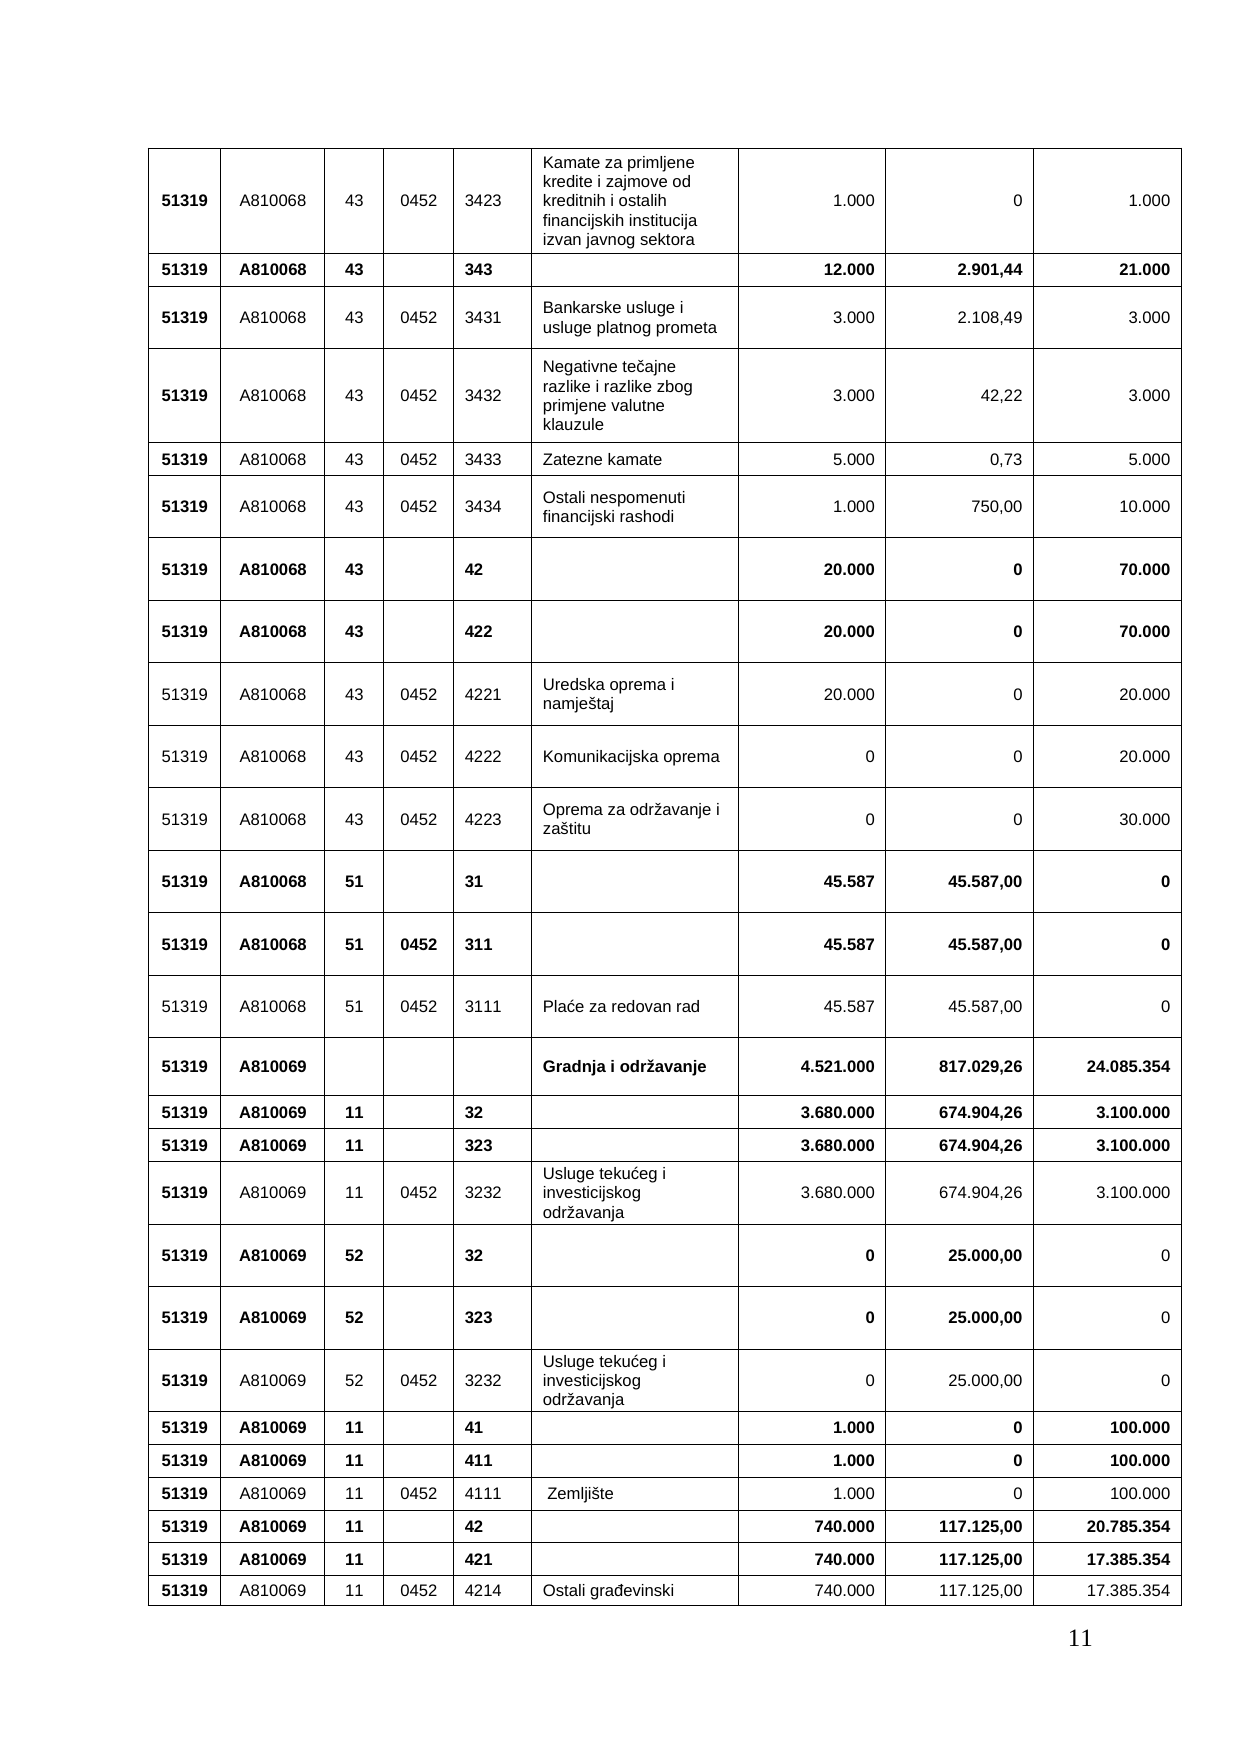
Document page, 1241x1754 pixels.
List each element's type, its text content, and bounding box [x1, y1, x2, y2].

table_cell A810069 [221, 1287, 324, 1348]
table_cell 311 [454, 913, 531, 975]
table_cell 0 [1034, 1350, 1181, 1411]
table_cell 43 [325, 538, 383, 600]
table_cell [384, 1445, 453, 1477]
table_cell 51319 [149, 1576, 220, 1605]
table_cell 43 [325, 443, 383, 475]
table_cell 0452 [384, 663, 453, 725]
table_cell 51319 [149, 601, 220, 662]
table_cell [532, 1287, 738, 1348]
table_cell 11 [325, 1445, 383, 1477]
table_cell A810068 [221, 538, 324, 600]
table_cell 0,73 [886, 443, 1033, 475]
table_cell 740.000 [739, 1576, 885, 1605]
table_cell 11 [325, 1511, 383, 1542]
table_cell A810069 [221, 1038, 324, 1095]
table_cell 52 [325, 1350, 383, 1411]
table_cell 3232 [454, 1162, 531, 1223]
table_cell 343 [454, 254, 531, 286]
table_cell 52 [325, 1287, 383, 1348]
table_cell 17.385.354 [1034, 1543, 1181, 1575]
table_cell [532, 601, 738, 662]
table_cell 0452 [384, 788, 453, 850]
table_cell 0452 [384, 349, 453, 442]
table_cell 45.587,00 [886, 976, 1033, 1037]
table_cell A810068 [221, 663, 324, 725]
table_cell 11 [325, 1096, 383, 1128]
table_cell 17.385.354 [1034, 1576, 1181, 1605]
table_cell 5.000 [1034, 443, 1181, 475]
table_cell 4214 [454, 1576, 531, 1605]
table_cell [532, 1225, 738, 1286]
table_cell 51 [325, 851, 383, 912]
table_cell 45.587 [739, 976, 885, 1037]
table_cell [532, 254, 738, 286]
table_cell A810069 [221, 1129, 324, 1161]
table_cell [384, 1129, 453, 1161]
table_cell 1.000 [1034, 149, 1181, 253]
table_cell 45.587 [739, 913, 885, 975]
table_cell 0 [739, 726, 885, 787]
table_cell 43 [325, 663, 383, 725]
table_cell A810068 [221, 726, 324, 787]
table_cell 0452 [384, 726, 453, 787]
table_cell [384, 1412, 453, 1444]
table_cell 817.029,26 [886, 1038, 1033, 1095]
table_cell [384, 1287, 453, 1348]
table_cell [384, 254, 453, 286]
table_cell 45.587 [739, 851, 885, 912]
table_cell 4.521.000 [739, 1038, 885, 1095]
table_cell A810068 [221, 851, 324, 912]
table_cell 51319 [149, 1162, 220, 1223]
table_cell [384, 538, 453, 600]
table_cell [454, 1038, 531, 1095]
table_cell A810068 [221, 443, 324, 475]
table_cell 12.000 [739, 254, 885, 286]
table_cell [384, 1511, 453, 1542]
table_cell 0 [1034, 1225, 1181, 1286]
table_cell 100.000 [1034, 1478, 1181, 1509]
table_cell 70.000 [1034, 601, 1181, 662]
table_cell 674.904,26 [886, 1096, 1033, 1128]
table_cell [532, 1576, 738, 1605]
table_cell 45.587,00 [886, 913, 1033, 975]
table_cell 43 [325, 349, 383, 442]
table_cell 0 [886, 1445, 1033, 1477]
table_cell 0 [886, 788, 1033, 850]
table_cell 51319 [149, 976, 220, 1037]
table_cell 0452 [384, 1350, 453, 1411]
table_cell 51319 [149, 851, 220, 912]
table_cell 51319 [149, 1511, 220, 1542]
table_cell 51319 [149, 726, 220, 787]
table_cell 422 [454, 601, 531, 662]
table_cell 51319 [149, 913, 220, 975]
table_cell 31 [454, 851, 531, 912]
table_cell 51 [325, 913, 383, 975]
table_cell 42,22 [886, 349, 1033, 442]
table_cell 411 [454, 1445, 531, 1477]
table_cell [532, 1412, 738, 1444]
table_cell 0452 [384, 149, 453, 253]
table_cell A810068 [221, 349, 324, 442]
table_cell 1.000 [739, 1412, 885, 1444]
table_cell 4222 [454, 726, 531, 787]
table_cell 11 [325, 1129, 383, 1161]
table_cell [532, 913, 738, 975]
table_cell 70.000 [1034, 538, 1181, 600]
table_cell 323 [454, 1129, 531, 1161]
table_cell 117.125,00 [886, 1576, 1033, 1605]
table_cell 3.100.000 [1034, 1129, 1181, 1161]
table_cell 43 [325, 726, 383, 787]
table_cell 43 [325, 788, 383, 850]
table_cell 0 [886, 538, 1033, 600]
table_cell 3232 [454, 1350, 531, 1411]
table_cell [384, 1096, 453, 1128]
table_cell 0452 [384, 976, 453, 1037]
table_cell 0 [886, 601, 1033, 662]
table_cell 0 [1034, 1287, 1181, 1348]
table_cell 1.000 [739, 476, 885, 537]
table_cell 740.000 [739, 1511, 885, 1542]
table_cell Ostali nespomenuti financijski rashodi [532, 476, 738, 537]
table_cell A810069 [221, 1478, 324, 1509]
table_cell 42 [454, 1511, 531, 1542]
table_cell A810069 [221, 1225, 324, 1286]
table_cell 0 [739, 1350, 885, 1411]
table_cell Bankarske usluge i usluge platnog prometa [532, 287, 738, 348]
table_cell 43 [325, 601, 383, 662]
table_cell Zemljište [532, 1478, 738, 1509]
table_cell 32 [454, 1096, 531, 1128]
table_cell 51319 [149, 1445, 220, 1477]
table_cell Zatezne kamate [532, 443, 738, 475]
table_cell 51319 [149, 443, 220, 475]
table_cell 25.000,00 [886, 1287, 1033, 1348]
table_cell 0 [886, 663, 1033, 725]
table_cell 5.000 [739, 443, 885, 475]
table_cell 674.904,26 [886, 1162, 1033, 1223]
table_cell 51319 [149, 349, 220, 442]
table_cell 740.000 [739, 1543, 885, 1575]
table_cell Kamate za primljene kredite i zajmove od kreditnih i ostalih financijskih institucija izvan javnog sektora [532, 149, 738, 253]
table_cell [532, 1129, 738, 1161]
table_cell 3431 [454, 287, 531, 348]
table_cell 3111 [454, 976, 531, 1037]
table_cell 51319 [149, 287, 220, 348]
table_cell 4221 [454, 663, 531, 725]
table_cell A810069 [221, 1162, 324, 1223]
table_cell 25.000,00 [886, 1350, 1033, 1411]
table_cell 0452 [384, 443, 453, 475]
table_cell 51319 [149, 1412, 220, 1444]
table_cell 51319 [149, 1287, 220, 1348]
table_cell 51319 [149, 788, 220, 850]
table_cell Negativne tečajne razlike i razlike zbog primjene valutne klauzule [532, 349, 738, 442]
table_cell 117.125,00 [886, 1543, 1033, 1575]
table_cell 100.000 [1034, 1412, 1181, 1444]
table_cell [532, 851, 738, 912]
table_cell Plaće za redovan rad [532, 976, 738, 1037]
table_cell 0 [1034, 913, 1181, 975]
table_cell 0 [739, 788, 885, 850]
table_cell A810069 [221, 1412, 324, 1444]
table_cell 51319 [149, 254, 220, 286]
table_cell 3.680.000 [739, 1162, 885, 1223]
table_cell [532, 1511, 738, 1542]
table_cell 51319 [149, 149, 220, 253]
table_cell 3.000 [739, 349, 885, 442]
table_cell A810068 [221, 254, 324, 286]
table_cell 0 [739, 1225, 885, 1286]
table_cell A810068 [221, 976, 324, 1037]
table_cell 117.125,00 [886, 1511, 1033, 1542]
table_cell 45.587,00 [886, 851, 1033, 912]
table_cell 24.085.354 [1034, 1038, 1181, 1095]
table_cell 1.000 [739, 1478, 885, 1509]
table_cell 20.785.354 [1034, 1511, 1181, 1542]
table_cell A810069 [221, 1096, 324, 1128]
table_cell 51319 [149, 1225, 220, 1286]
table_cell 51319 [149, 1350, 220, 1411]
table_cell 0 [886, 726, 1033, 787]
table_cell 11 [325, 1576, 383, 1605]
table_cell 3.680.000 [739, 1129, 885, 1161]
table_cell 2.901,44 [886, 254, 1033, 286]
table_cell A810069 [221, 1543, 324, 1575]
table_cell Uredska oprema i namještaj [532, 663, 738, 725]
table_cell 4111 [454, 1478, 531, 1509]
table_cell Usluge tekućeg i investicijskog održavanja [532, 1162, 738, 1223]
table_cell 20.000 [739, 663, 885, 725]
table_cell 43 [325, 287, 383, 348]
table_cell 32 [454, 1225, 531, 1286]
table_cell 3.100.000 [1034, 1096, 1181, 1128]
table_cell 41 [454, 1412, 531, 1444]
table_cell 21.000 [1034, 254, 1181, 286]
table_cell 1.000 [739, 149, 885, 253]
table_cell 51319 [149, 1129, 220, 1161]
table_cell A810069 [221, 1350, 324, 1411]
table_cell [384, 1225, 453, 1286]
table_cell 51319 [149, 476, 220, 537]
table_cell 0452 [384, 913, 453, 975]
table_cell 51 [325, 976, 383, 1037]
table_cell 51319 [149, 1096, 220, 1128]
table_cell 674.904,26 [886, 1129, 1033, 1161]
table_cell 3.000 [1034, 349, 1181, 442]
table_cell 42 [454, 538, 531, 600]
table_cell 25.000,00 [886, 1225, 1033, 1286]
table_cell 3423 [454, 149, 531, 253]
table_cell A810069 [221, 1576, 324, 1605]
table_cell 0452 [384, 1162, 453, 1223]
table_cell 51319 [149, 1543, 220, 1575]
table_cell 3.000 [739, 287, 885, 348]
table_cell 43 [325, 476, 383, 537]
table_cell 11 [325, 1543, 383, 1575]
table_cell 51319 [149, 663, 220, 725]
table_cell 0 [1034, 851, 1181, 912]
table_cell 0452 [384, 476, 453, 537]
table_cell [532, 1096, 738, 1128]
table_cell 3432 [454, 349, 531, 442]
table_cell 0452 [384, 1576, 453, 1605]
table_cell Komunikacijska oprema [532, 726, 738, 787]
table_cell 52 [325, 1225, 383, 1286]
table_cell 43 [325, 254, 383, 286]
table_cell 0 [886, 1478, 1033, 1509]
table_cell [532, 538, 738, 600]
table_cell 0452 [384, 287, 453, 348]
table_cell 43 [325, 149, 383, 253]
table_cell A810068 [221, 287, 324, 348]
table_cell 2.108,49 [886, 287, 1033, 348]
table_cell 51319 [149, 538, 220, 600]
table_cell 11 [325, 1412, 383, 1444]
table_cell A810068 [221, 913, 324, 975]
table_cell A810068 [221, 788, 324, 850]
table_cell [384, 851, 453, 912]
table_cell 20.000 [1034, 726, 1181, 787]
table_cell [384, 1038, 453, 1095]
table_cell 0 [886, 1412, 1033, 1444]
table_cell 20.000 [739, 538, 885, 600]
table_cell 20.000 [739, 601, 885, 662]
table_cell 3.100.000 [1034, 1162, 1181, 1223]
table_cell 0 [886, 149, 1033, 253]
table_cell 0 [1034, 976, 1181, 1037]
table_cell 3.680.000 [739, 1096, 885, 1128]
table_cell 323 [454, 1287, 531, 1348]
table_cell [384, 601, 453, 662]
table_cell Gradnja i održavanje [532, 1038, 738, 1095]
table_cell 750,00 [886, 476, 1033, 537]
table_cell [532, 1445, 738, 1477]
table_cell A810068 [221, 149, 324, 253]
table_cell 3433 [454, 443, 531, 475]
table_cell Oprema za održavanje i zaštitu [532, 788, 738, 850]
table_cell 421 [454, 1543, 531, 1575]
table_cell 3434 [454, 476, 531, 537]
table_cell A810068 [221, 601, 324, 662]
table_cell 0 [739, 1287, 885, 1348]
table_cell 10.000 [1034, 476, 1181, 537]
table_cell 1.000 [739, 1445, 885, 1477]
table_cell A810069 [221, 1445, 324, 1477]
table_cell 51319 [149, 1038, 220, 1095]
table_cell [384, 1543, 453, 1575]
table_cell [325, 1038, 383, 1095]
table_cell 11 [325, 1162, 383, 1223]
table_cell 100.000 [1034, 1445, 1181, 1477]
table_cell 4223 [454, 788, 531, 850]
table_cell A810069 [221, 1511, 324, 1542]
table_cell 51319 [149, 1478, 220, 1509]
table_cell 30.000 [1034, 788, 1181, 850]
table_cell 11 [325, 1478, 383, 1509]
table_cell 20.000 [1034, 663, 1181, 725]
table_cell 3.000 [1034, 287, 1181, 348]
table_cell [532, 1543, 738, 1575]
table_cell Usluge tekućeg i investicijskog održavanja [532, 1350, 738, 1411]
table_cell A810068 [221, 476, 324, 537]
table_cell 0452 [384, 1478, 453, 1509]
